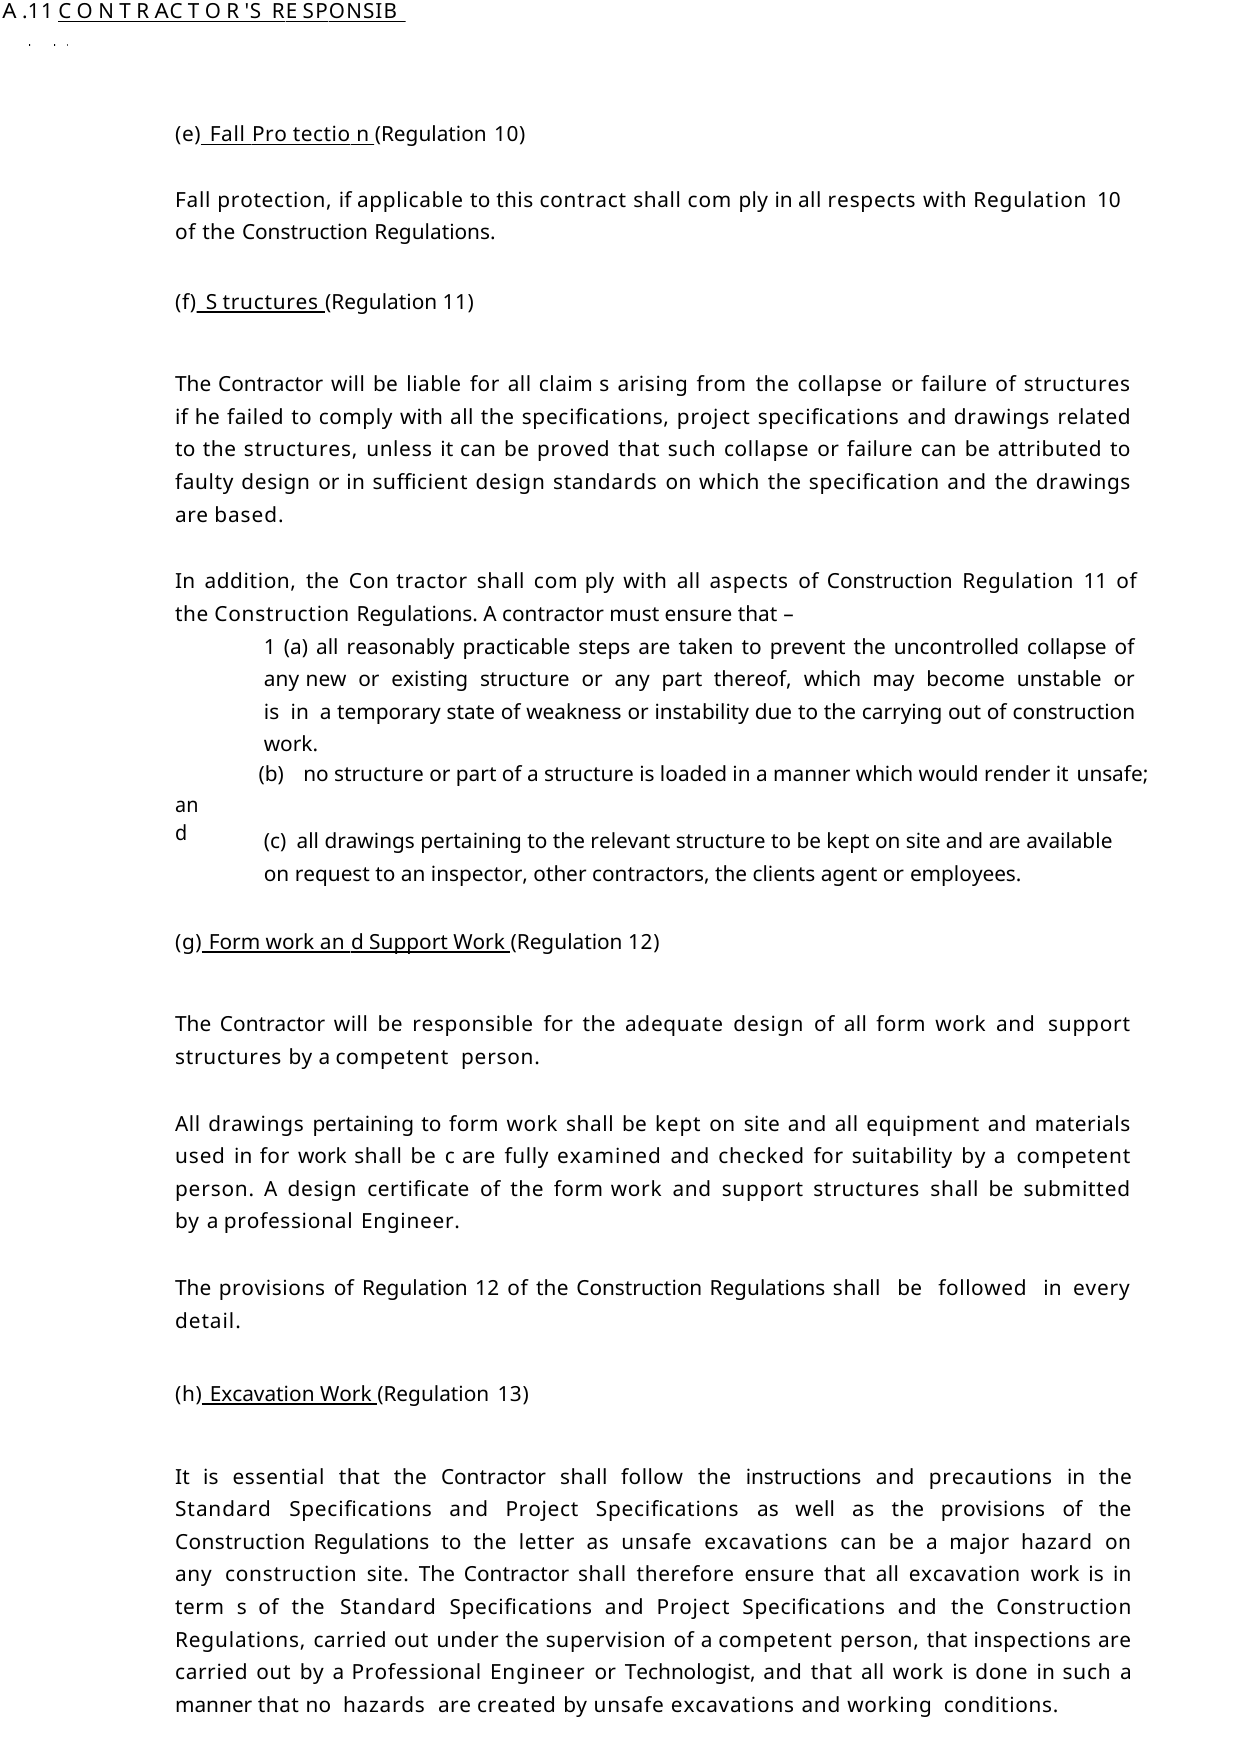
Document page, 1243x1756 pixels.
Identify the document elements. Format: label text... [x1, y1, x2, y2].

text All drawings pertaining to form work shall be kept on site and all equipment and materials used in for work shall be c are fully examined and checked for suitability by a competent person. A design certificate of the form work and support structures shall be submitted by a professional Engineer. [175, 1109, 1131, 1235]
text 1 (a) all reasonably practicable steps are taken to prevent the uncontrolled collapse of any new or existing structure or any part thereof, which may become unstable or is in a temporary state of weakness or instability due to the carrying out of construction work. [264, 632, 1136, 758]
list S tructures (Regulation 11) [175, 287, 1124, 316]
text The provisions of Regulation 12 of the Construction Regulations shall be followed in every detail. [175, 1273, 1130, 1334]
list all drawings pertaining to the relevant structure to be kept on site and are available on request to an inspector, other contractors, the clients agent or employees. [264, 826, 1136, 887]
text Fall protection, if applicable to this contract shall com ply in all respects with Regulation 10 of the Construction Regulations. [175, 185, 1124, 246]
text The Contractor will be liable for all claim s arising from the collapse or failure of structures if he failed to comply with all the specifications, project specifications and drawings related to the structures, unless it can be proved that such collapse or failure can be attributed to faulty design or in sufficient design standards on which the specification and the drawings are based. [175, 369, 1131, 528]
list no structure or part of a structure is loaded in a manner which would render it unsafe; [164, 762, 1149, 786]
text It is essential that the Contractor shall follow the instructions and precautions in the Standard Specifications and Project Specifications as well as the provisions of the Construction Regulations to the letter as unsafe excavations can be a major hazard on any construction site. The Contractor shall therefore ensure that all excavation work is in term s of the Standard Specifications and Project Specifications and the Construction Regulations, carried out under the supervision of a competent person, that inspections are carried out by a Professional Engineer or Technologist, and that all work is done in such a manner that no hazards are created by unsafe excavations and working conditions. [175, 1462, 1132, 1718]
list Excavation Work (Regulation 13) [175, 1379, 1149, 1408]
list Fall Pro tectio n (Regulation 10) [175, 119, 1124, 148]
list Form work an d Support Work (Regulation 12) [175, 927, 1124, 956]
text The Contractor will be responsible for the adequate design of all form work and support structures by a competent person. [175, 1009, 1130, 1070]
text and [175, 790, 209, 847]
text In addition, the Con tractor shall com ply with all aspects of Construction Regulation 11 of the Construction Regulations. A contractor must ensure that – [175, 567, 1137, 628]
